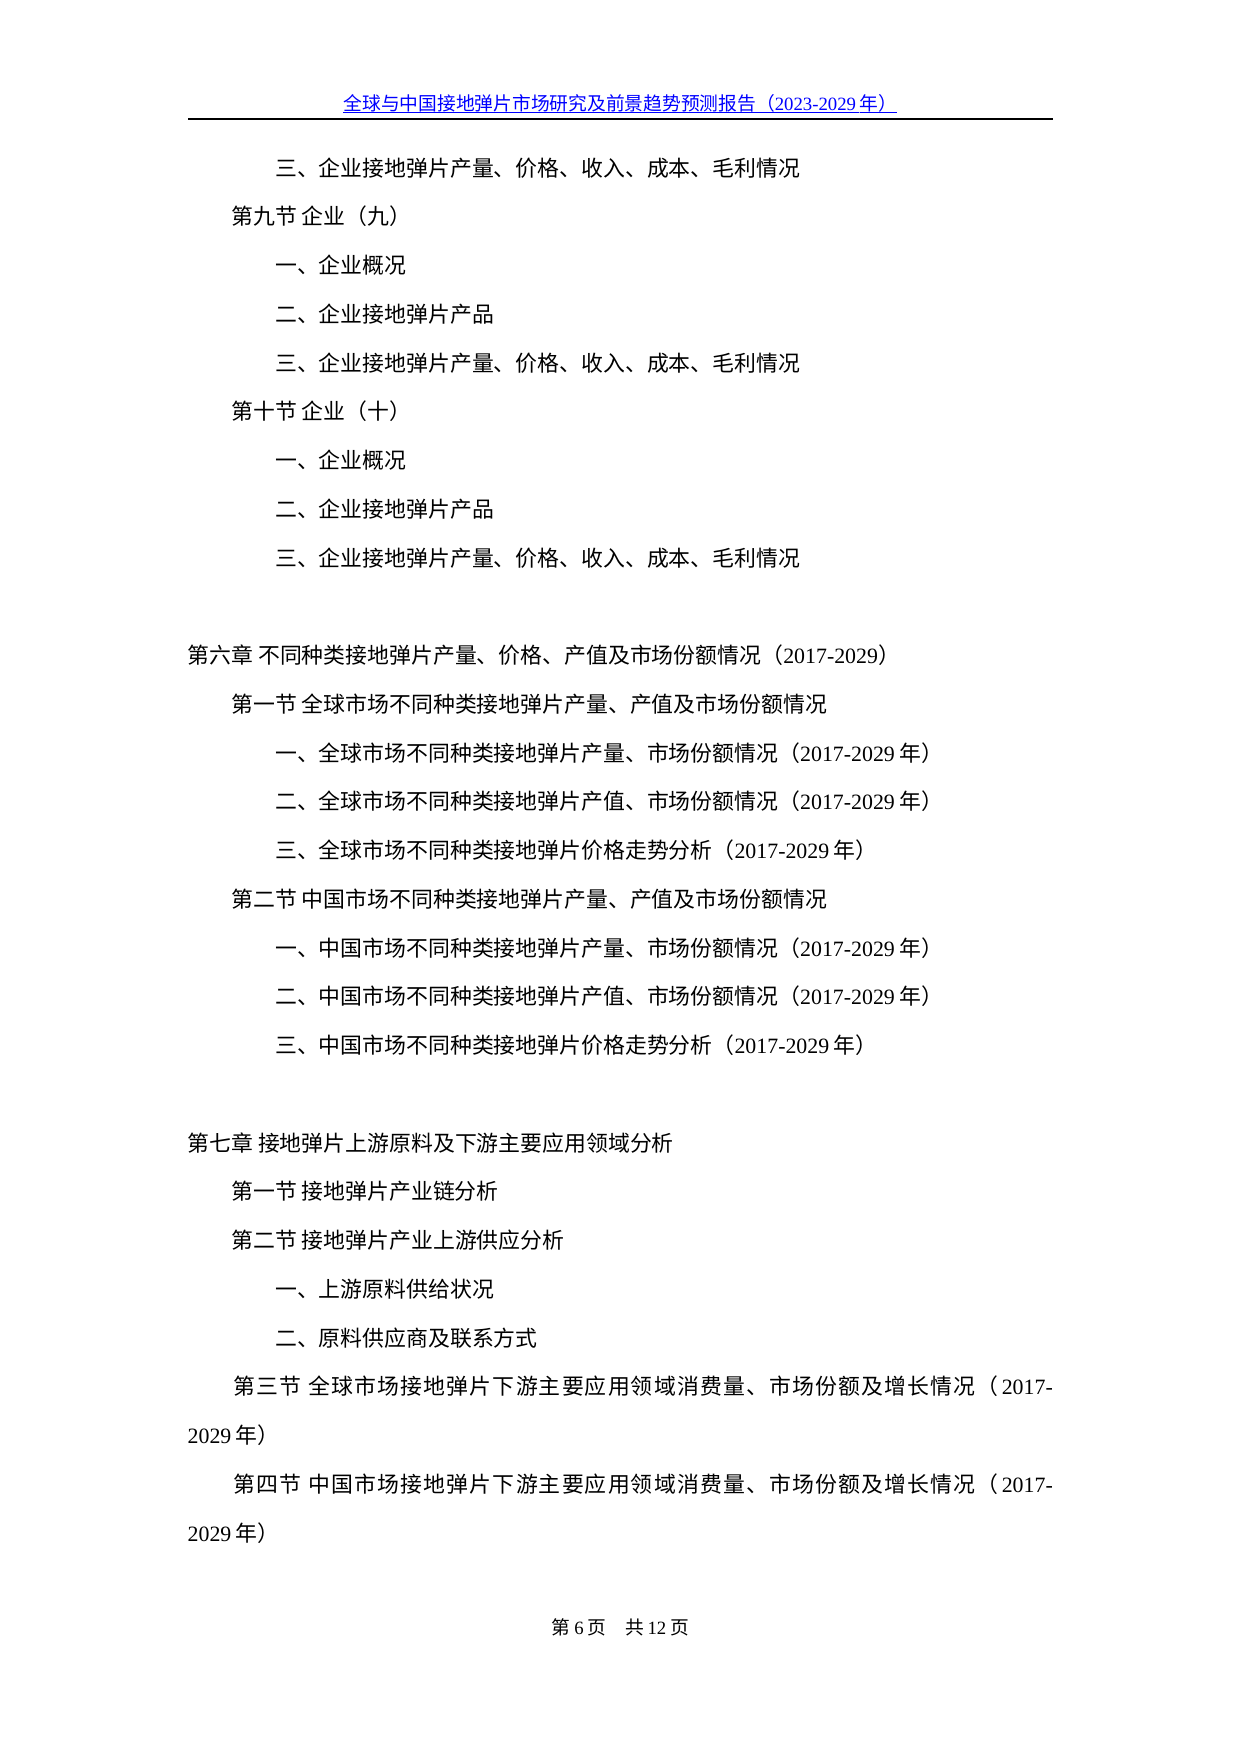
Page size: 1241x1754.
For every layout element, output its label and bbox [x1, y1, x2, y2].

text [187, 150, 1053, 1548]
